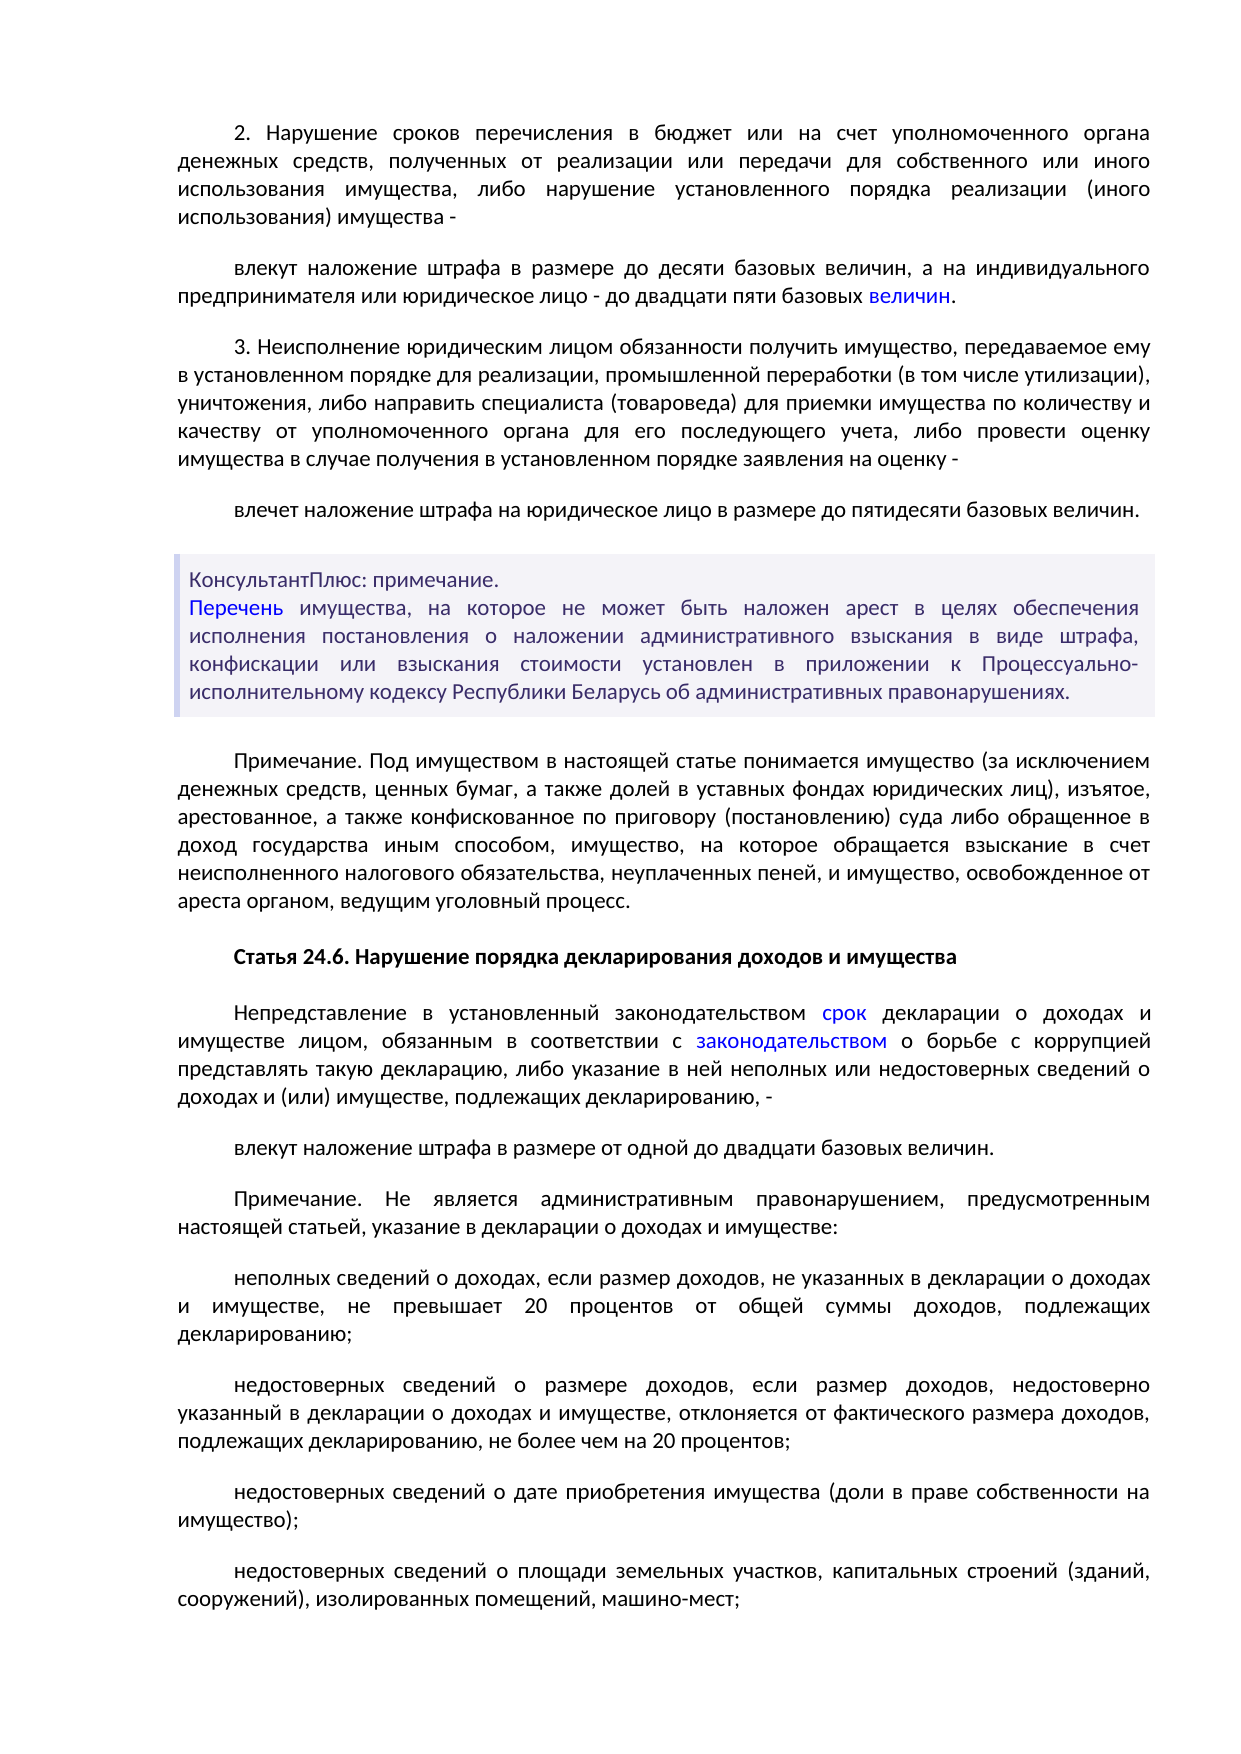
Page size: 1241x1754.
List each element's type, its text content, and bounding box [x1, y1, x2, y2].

text Непредставление в установленный законодательством срок декларации о доходах и имуществе лицом, обязанным в соответствии с законодательством о борьбе с коррупцией представлять такую декларацию, либо указание в ней неполных или недостоверных сведений о доходах и (или) имуществе, подлежащих декларированию, - [177, 998, 1152, 1111]
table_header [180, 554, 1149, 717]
text Статья 24.6. Нарушение порядка декларирования доходов и имущества [177, 942, 1152, 970]
text Примечание. Под имуществом в настоящей статье понимается имущество (за исключением денежных средств, ценных бумаг, а также долей в уставных фондах юридических лиц), изъятое, арестованное, а также конфискованное по приговору (постановлению) суда либо обращенное в доход государства иным способом, имущество, на которое обращается взыскание в счет неисполненного налогового обязательства, неуплаченных пеней, и имущество, освобожденное от ареста органом, ведущим уголовный процесс. [177, 746, 1152, 914]
text влечет наложение штрафа на юридическое лицо в размере до пятидесяти базовых величин. [177, 495, 1152, 523]
text неполных сведений о доходах, если размер доходов, не указанных в декларации о доходах и имуществе, не превышает 20 процентов от общей суммы доходов, подлежащих декларированию; [177, 1263, 1152, 1347]
text недостоверных сведений о размере доходов, если размер доходов, недостоверно указанный в декларации о доходах и имуществе, отклоняется от фактического размера доходов, подлежащих декларированию, не более чем на 20 процентов; [177, 1370, 1152, 1454]
text влекут наложение штрафа в размере от одной до двадцати базовых величин. [177, 1133, 1152, 1161]
text 3. Неисполнение юридическим лицом обязанности получить имущество, передаваемое ему в установленном порядке для реализации, промышленной переработки (в том числе утилизации), уничтожения, либо направить специалиста (товароведа) для приемки имущества по количеству и качеству от уполномоченного органа для его последующего учета, либо провести оценку имущества в случае получения в установленном порядке заявления на оценку - [177, 332, 1152, 472]
text недостоверных сведений о площади земельных участков, капитальных строений (зданий, сооружений), изолированных помещений, машино-мест; [177, 1556, 1152, 1612]
text 2. Нарушение сроков перечисления в бюджет или на счет уполномоченного органа денежных средств, полученных от реализации или передачи для собственного или иного использования имущества, либо нарушение установленного порядка реализации (иного использования) имущества - [177, 118, 1152, 230]
text недостоверных сведений о дате приобретения имущества (доли в праве собственности на имущество); [177, 1477, 1152, 1533]
text Примечание. Не является административным правонарушением, предусмотренным настоящей статьей, указание в декларации о доходах и имуществе: [177, 1184, 1152, 1240]
text влекут наложение штрафа в размере до десяти базовых величин, а на индивидуального предпринимателя или юридическое лицо - до двадцати пяти базовых величин. [177, 253, 1152, 309]
